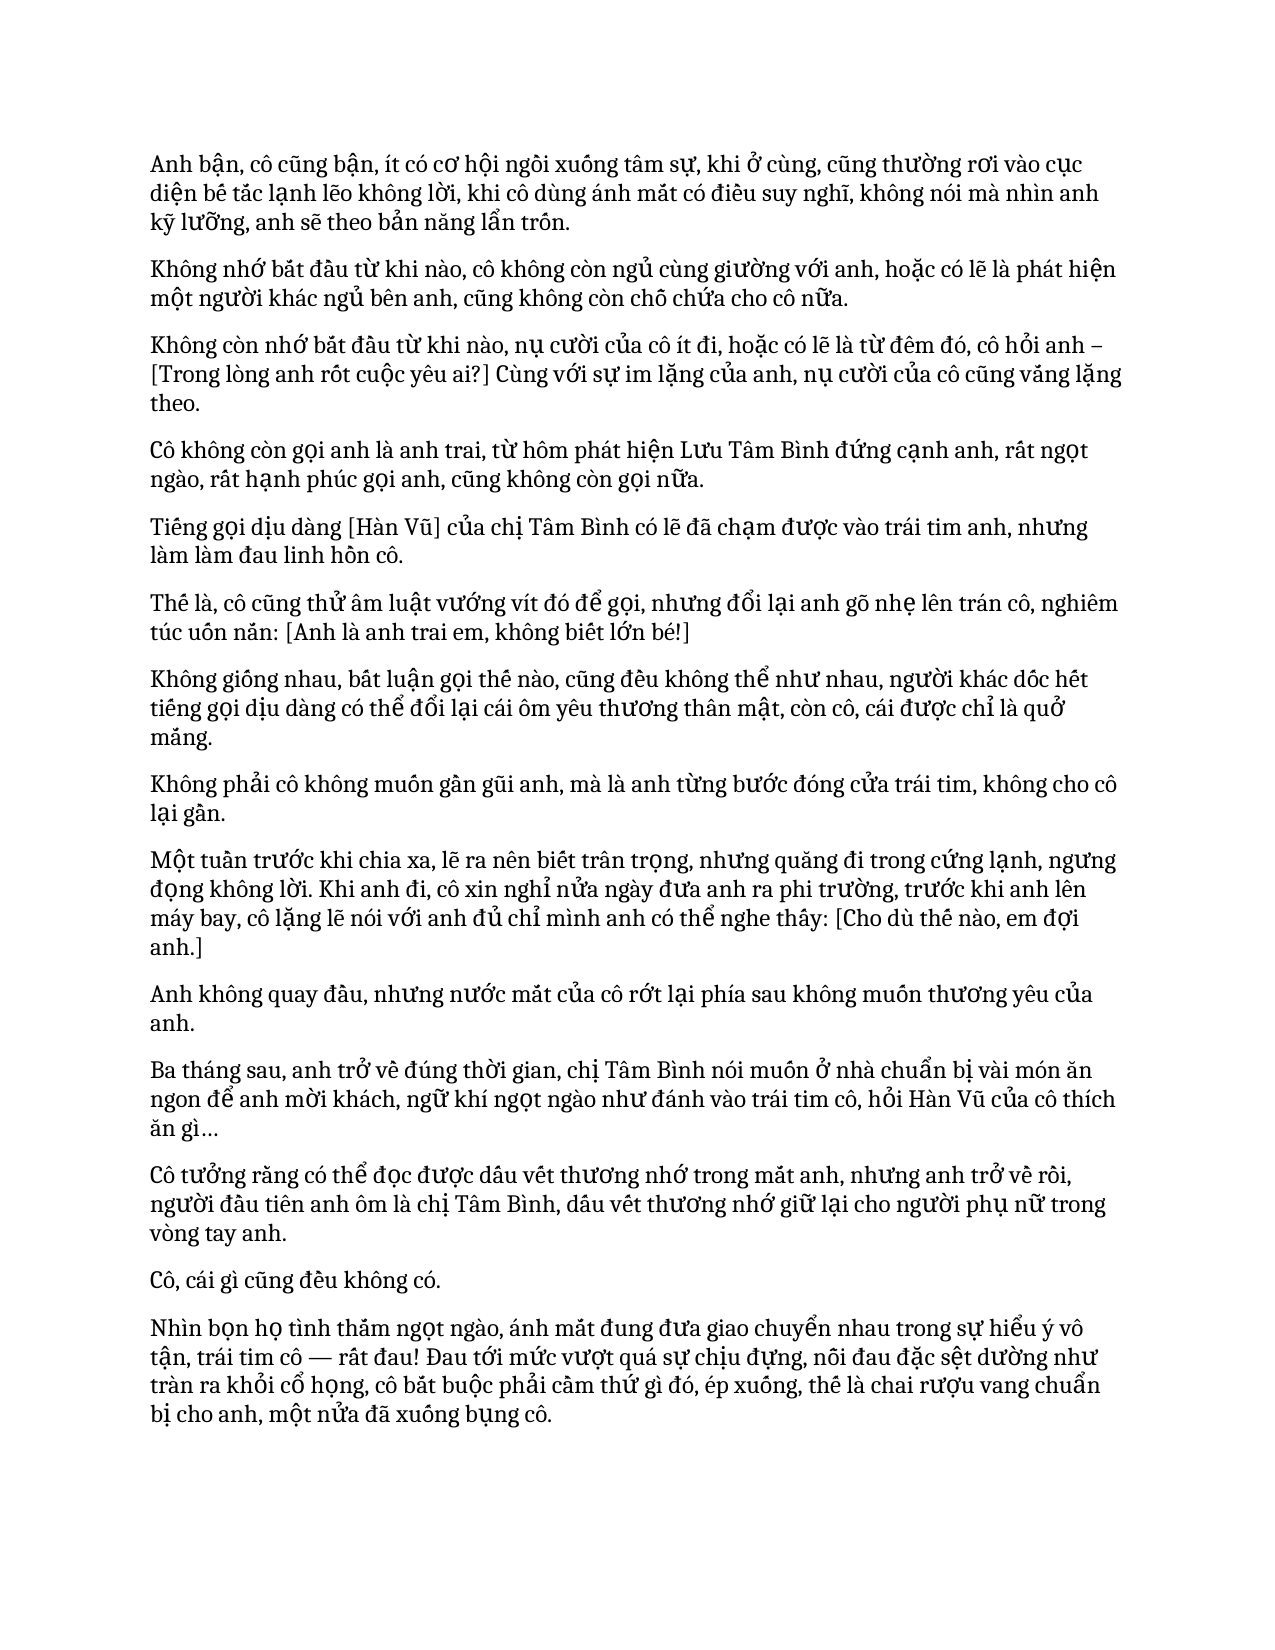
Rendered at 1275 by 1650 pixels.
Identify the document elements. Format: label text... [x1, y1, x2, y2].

text Thế là, cô cũng thử âm luật vướng vít đó để gọi, nhưng đổi lại anh gõ nhẹ lên trán cô, nghiêm túc uốn nắn: [Anh là anh trai em, không biết lớn bé!] [150, 589, 1125, 646]
text Ba tháng sau, anh trở về đúng thời gian, chị Tâm Bình nói muốn ở nhà chuẩn bị vài món ăn ngon để anh mời khách, ngữ khí ngọt ngào như đánh vào trái tim cô, hỏi Hàn Vũ của cô thích ăn gì… [150, 1056, 1125, 1142]
text Cô tưởng rằng có thể đọc được dấu vết thương nhớ trong mắt anh, nhưng anh trở về rồi, người đầu tiên anh ôm là chị Tâm Bình, dấu vết thương nhớ giữ lại cho người phụ nữ trong vòng tay anh. [150, 1161, 1125, 1247]
text Không giống nhau, bất luận gọi thế nào, cũng đều không thể như nhau, người khác dốc hết tiếng gọi dịu dàng có thể đổi lại cái ôm yêu thương thân mật, còn cô, cái được chỉ là quở mắng. [150, 665, 1125, 751]
text Một tuần trước khi chia xa, lẽ ra nên biết trân trọng, nhưng quăng đi trong cứng lạnh, ngưng đọng không lời. Khi anh đi, cô xin nghỉ nửa ngày đưa anh ra phi trường, trước khi anh lên máy bay, cô lặng lẽ nói với anh đủ chỉ mình anh có thể nghe thấy: [Cho dù thế nào, em đợi anh.] [150, 846, 1125, 961]
text Không phải cô không muốn gần gũi anh, mà là anh từng bước đóng cửa trái tim, không cho cô lại gần. [150, 770, 1125, 827]
text Cô không còn gọi anh là anh trai, từ hôm phát hiện Lưu Tâm Bình đứng cạnh anh, rất ngọt ngào, rất hạnh phúc gọi anh, cũng không còn gọi nữa. [150, 436, 1125, 494]
text Cô, cái gì cũng đều không có. [150, 1266, 1125, 1295]
text Không còn nhớ bắt đầu từ khi nào, nụ cười của cô ít đi, hoặc có lẽ là từ đêm đó, cô hỏi anh – [Trong lòng anh rốt cuộc yêu ai?] Cùng với sự im lặng của anh, nụ cười của cô cũng vắng lặng theo. [150, 331, 1125, 417]
text Nhìn bọn họ tình thắm ngọt ngào, ánh mắt đung đưa giao chuyển nhau trong sự hiểu ý vô tận, trái tim cô — rất đau! Đau tới mức vượt quá sự chịu đựng, nỗi đau đặc sệt dường như tràn ra khỏi cổ họng, cô bắt buộc phải cầm thứ gì đó, ép xuống, thế là chai rượu vang chuẩn bị cho anh, một nửa đã xuống bụng cô. [150, 1314, 1125, 1429]
text Tiếng gọi dịu dàng [Hàn Vũ] của chị Tâm Bình có lẽ đã chạm được vào trái tim anh, nhưng làm làm đau linh hồn cô. [150, 512, 1125, 570]
text Không nhớ bắt đầu từ khi nào, cô không còn ngủ cùng giường với anh, hoặc có lẽ là phát hiện một người khác ngủ bên anh, cũng không còn chỗ chứa cho cô nữa. [150, 255, 1125, 312]
text Anh bận, cô cũng bận, ít có cơ hội ngồi xuống tâm sự, khi ở cùng, cũng thường rơi vào cục diện bế tắc lạnh lẽo không lời, khi cô dùng ánh mắt có điều suy nghĩ, không nói mà nhìn anh kỹ lưỡng, anh sẽ theo bản năng lẩn trốn. [150, 150, 1125, 236]
text Anh không quay đầu, nhưng nước mắt của cô rớt lại phía sau không muốn thương yêu của anh. [150, 980, 1125, 1037]
